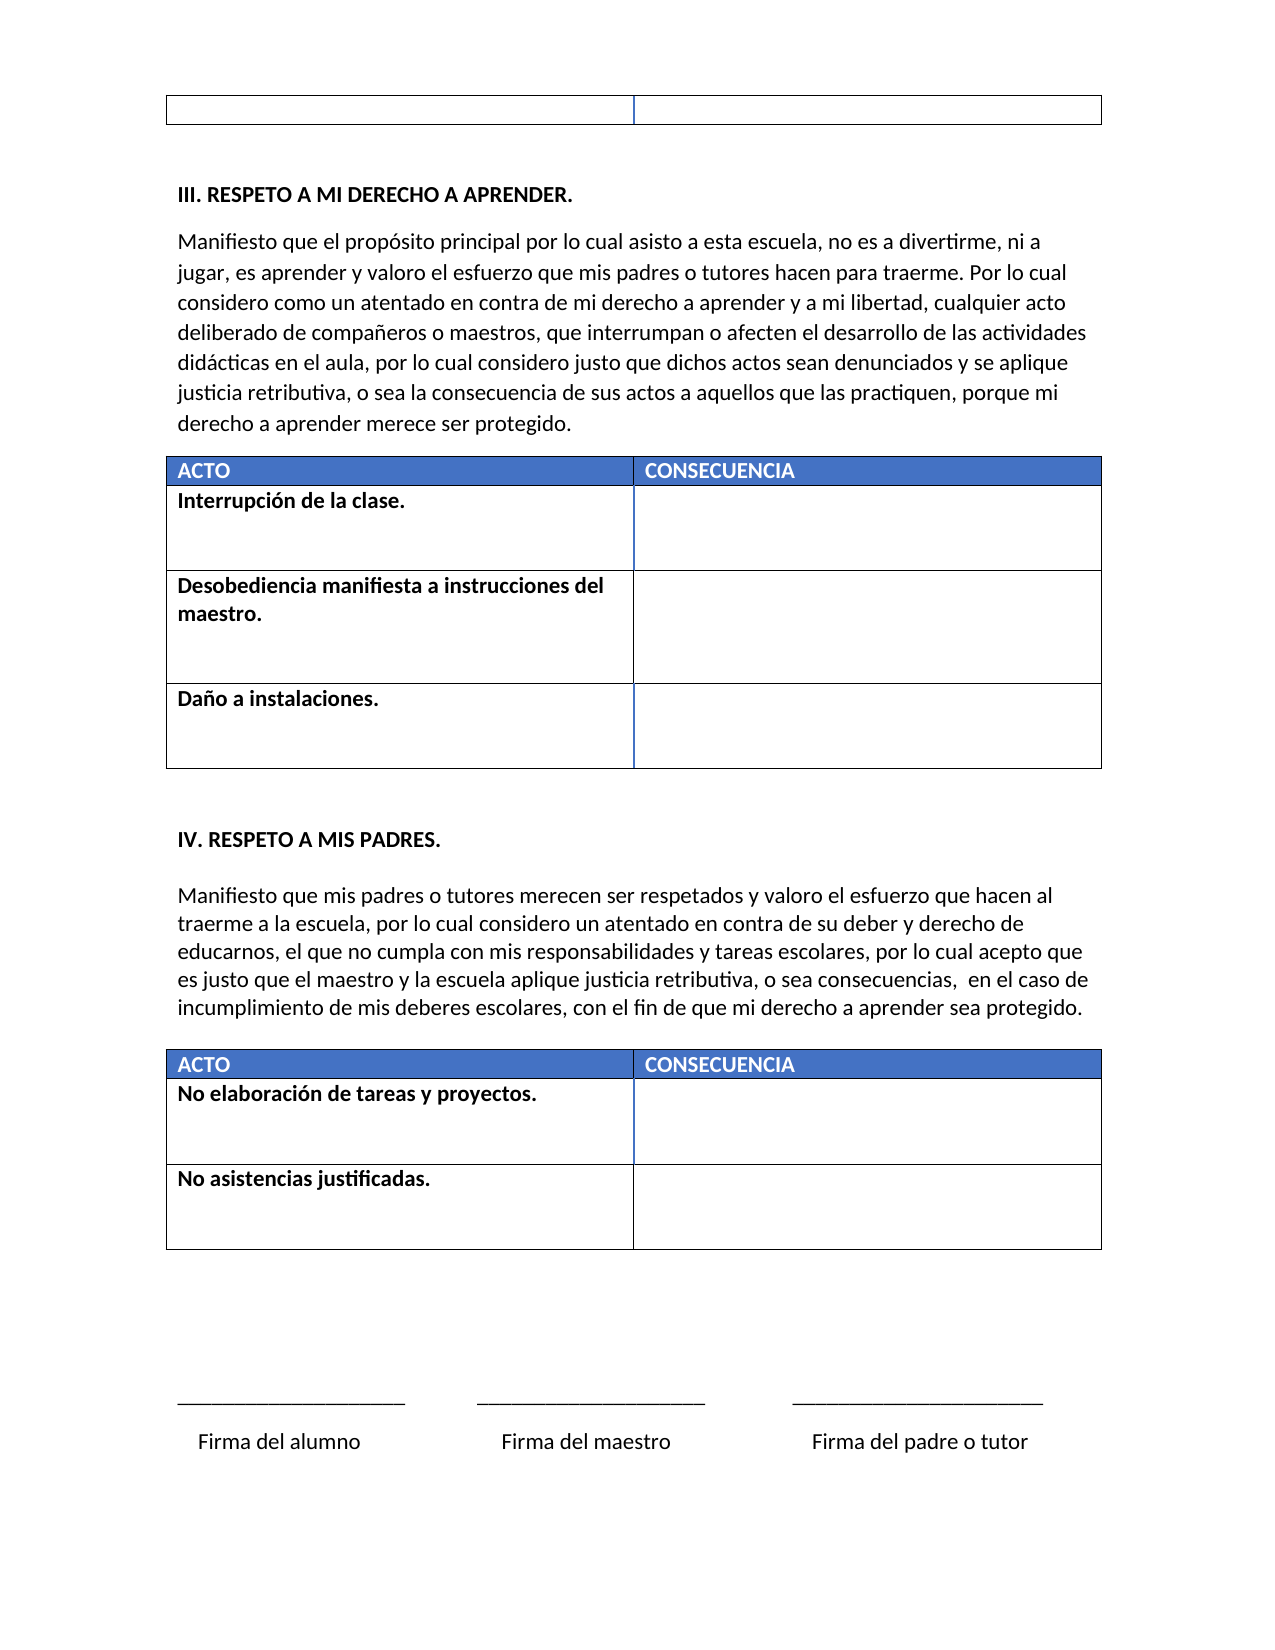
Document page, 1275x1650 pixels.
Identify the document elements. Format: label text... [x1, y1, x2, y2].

table_header CONSECUENCIA [634, 1050, 1101, 1078]
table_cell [167, 96, 633, 123]
table_cell [635, 1079, 1101, 1163]
table_cell [634, 1165, 1101, 1248]
table_cell Desobediencia manifiesta a instrucciones del maestro. [167, 571, 633, 683]
table_cell Daño a instalaciones. [167, 684, 633, 768]
text ____________________ ____________________ ______________________ [177, 1381, 1098, 1408]
table_cell [635, 684, 1101, 768]
text IV. RESPETO A MIS PADRES. [177, 825, 1098, 853]
text III. RESPETO A MI DERECHO A APRENDER. [177, 181, 1098, 209]
text Manifiesto que el propósito principal por lo cual asisto a esta escuela, no es a divertirme, ni a jugar, es aprender y valoro el esfuerzo que mis padres o tutores hacen para traerme. Por lo cual considero como un atentado en contra de mi derecho a aprender y a mi libertad, cualquier acto deliberado de compañeros o maestros, que interrumpan o afecten el desarrollo de las actividades didácticas en el aula, por lo cual considero justo que dichos actos sean denunciados y se aplique justicia retributiva, o sea la consecuencia de sus actos a aquellos que las practiquen, porque mi derecho a aprender merece ser protegido. [177, 227, 1098, 437]
text Manifiesto que mis padres o tutores merecen ser respetados y valoro el esfuerzo que hacen al traerme a la escuela, por lo cual considero un atentado en contra de su deber y derecho de educarnos, el que no cumpla con mis responsabilidades y tareas escolares, por lo cual acepto que es justo que el maestro y la escuela aplique justicia retributiva, o sea consecuencias, en el caso de incumplimiento de mis deberes escolares, con el fin de que mi derecho a aprender sea protegido. [177, 881, 1098, 1021]
table_header ACTO [167, 1050, 633, 1078]
table_header CONSECUENCIA [634, 457, 1101, 485]
table_cell [635, 486, 1101, 570]
table_cell Interrupción de la clase. [167, 486, 633, 570]
table_cell [634, 571, 1101, 683]
table_header ACTO [167, 457, 633, 485]
table_cell No elaboración de tareas y proyectos. [167, 1079, 633, 1163]
table_cell No asistencias justificadas. [167, 1165, 633, 1248]
text Firma del alumno Firma del maestro Firma del padre o tutor [177, 1427, 1098, 1455]
table_cell [635, 96, 1101, 123]
